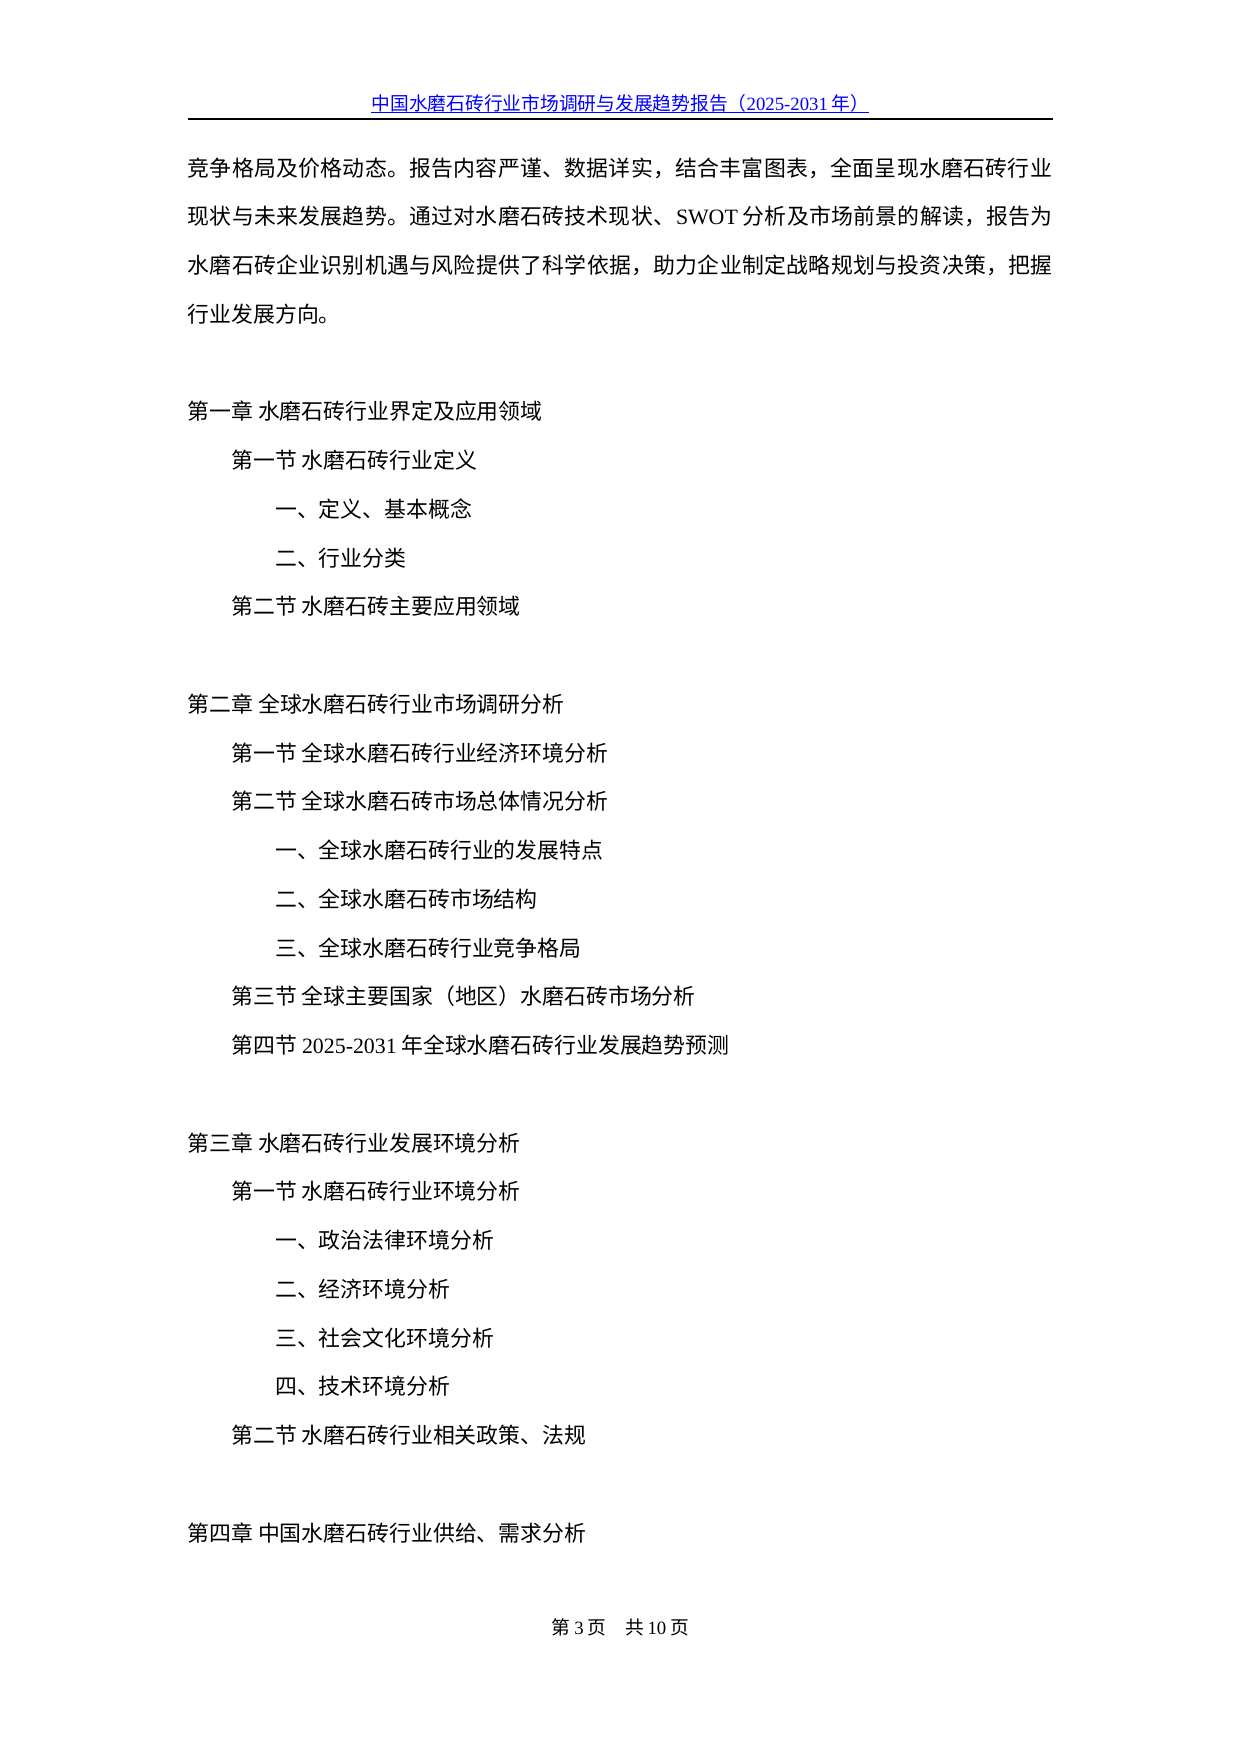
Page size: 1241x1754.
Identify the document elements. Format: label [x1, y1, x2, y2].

text [187, 150, 1053, 1548]
